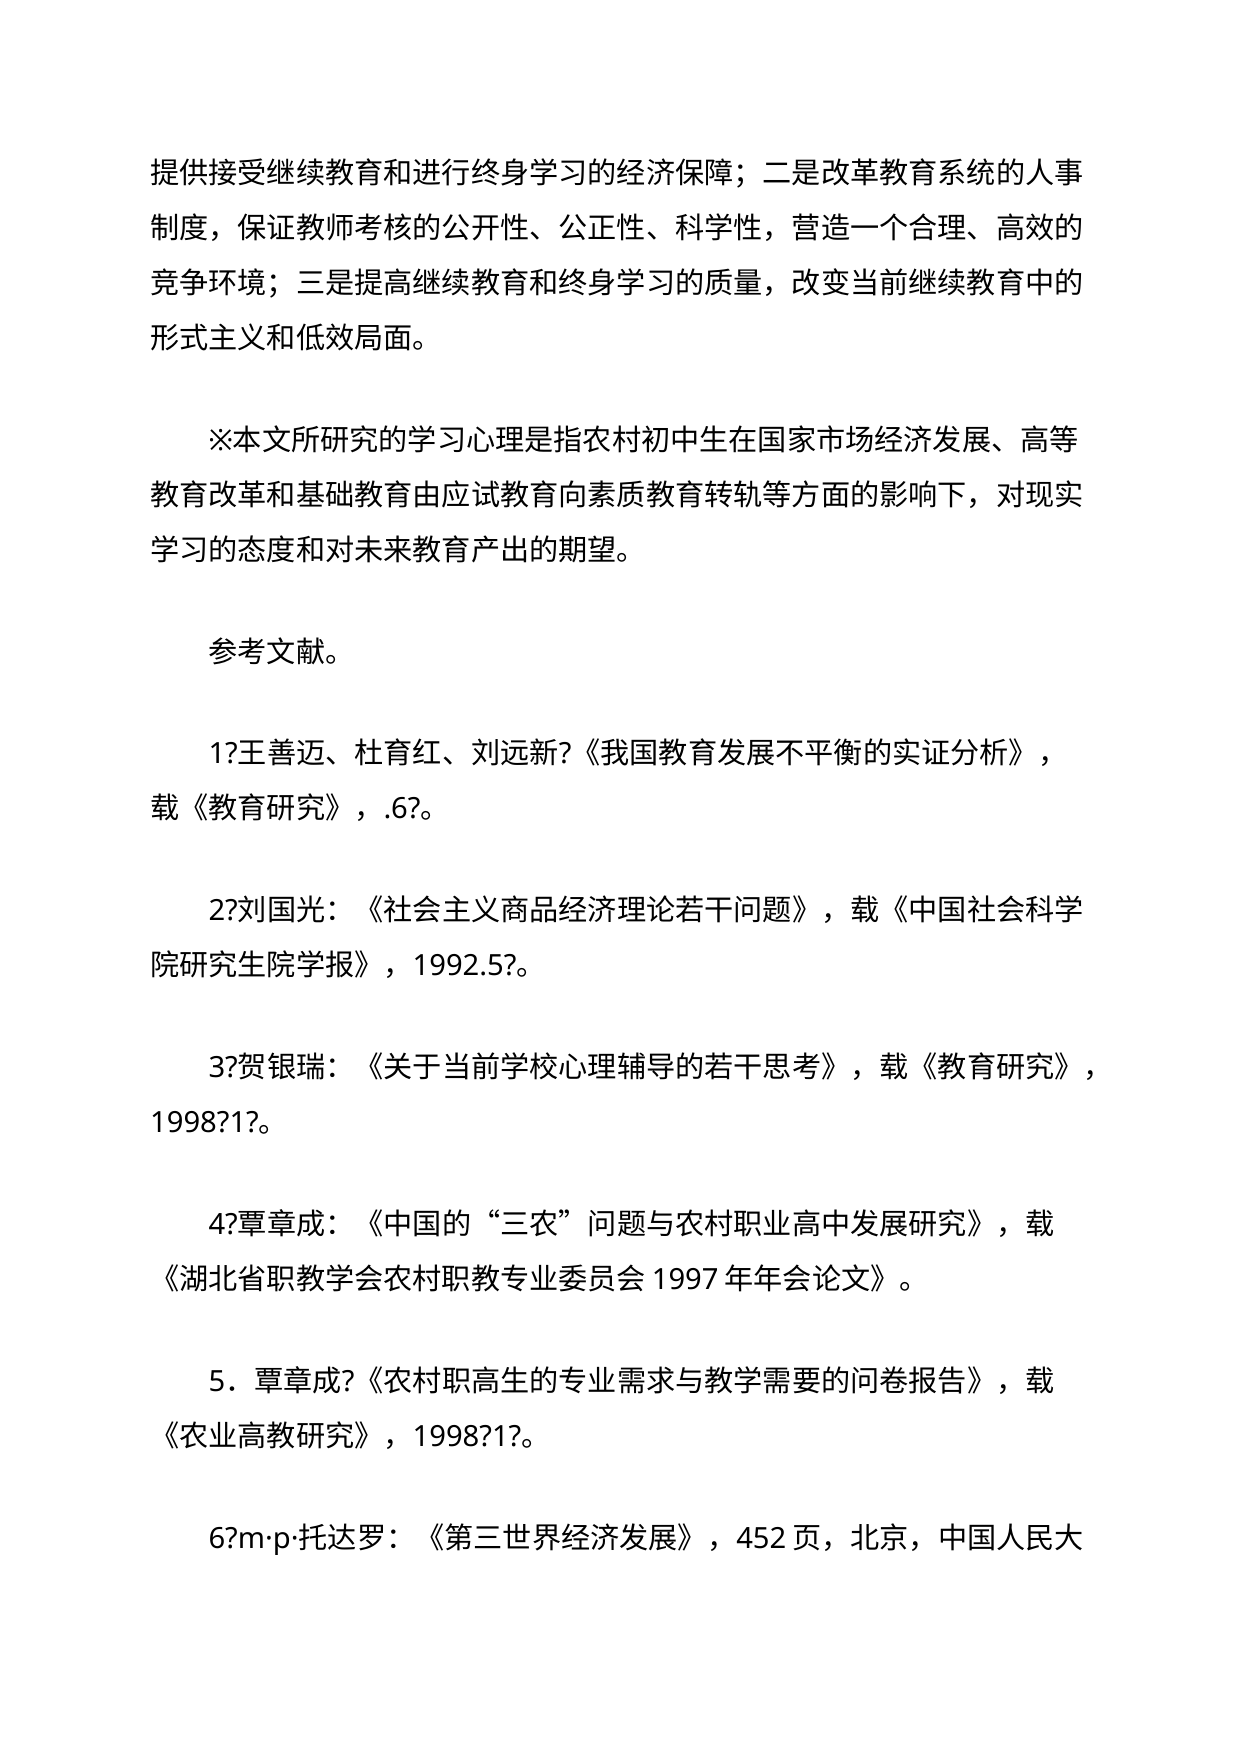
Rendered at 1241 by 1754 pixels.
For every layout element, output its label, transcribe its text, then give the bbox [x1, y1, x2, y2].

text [150, 1515, 1090, 1557]
text 参考文献。 [150, 628, 1090, 670]
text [150, 150, 1090, 357]
text 3?贺银瑞：《关于当前学校心理辅导的若干思考》，载《教育研究》，1998?1?。 [150, 1044, 1090, 1141]
text 5．覃章成?《农村职高生的专业需求与教学需要的问卷报告》，载《农业高教研究》，1998?1?。 [150, 1358, 1090, 1455]
text 4?覃章成：《中国的“三农”问题与农村职业高中发展研究》，载《湖北省职教学会农村职教专业委员会1997年年会论文》。 [150, 1201, 1090, 1298]
text 2?刘国光：《社会主义商品经济理论若干问题》，载《中国社会科学院研究生院学报》，1992.5?。 [150, 887, 1090, 984]
text 1?王善迈、杜育红、刘远新?《我国教育发展不平衡的实证分析》，载《教育研究》，.6?。 [150, 730, 1090, 827]
text ※本文所研究的学习心理是指农村初中生在国家市场经济发展、高等教育改革和基础教育由应试教育向素质教育转轨等方面的影响下，对现实学习的态度和对未来教育产出的期望。 [150, 416, 1090, 569]
